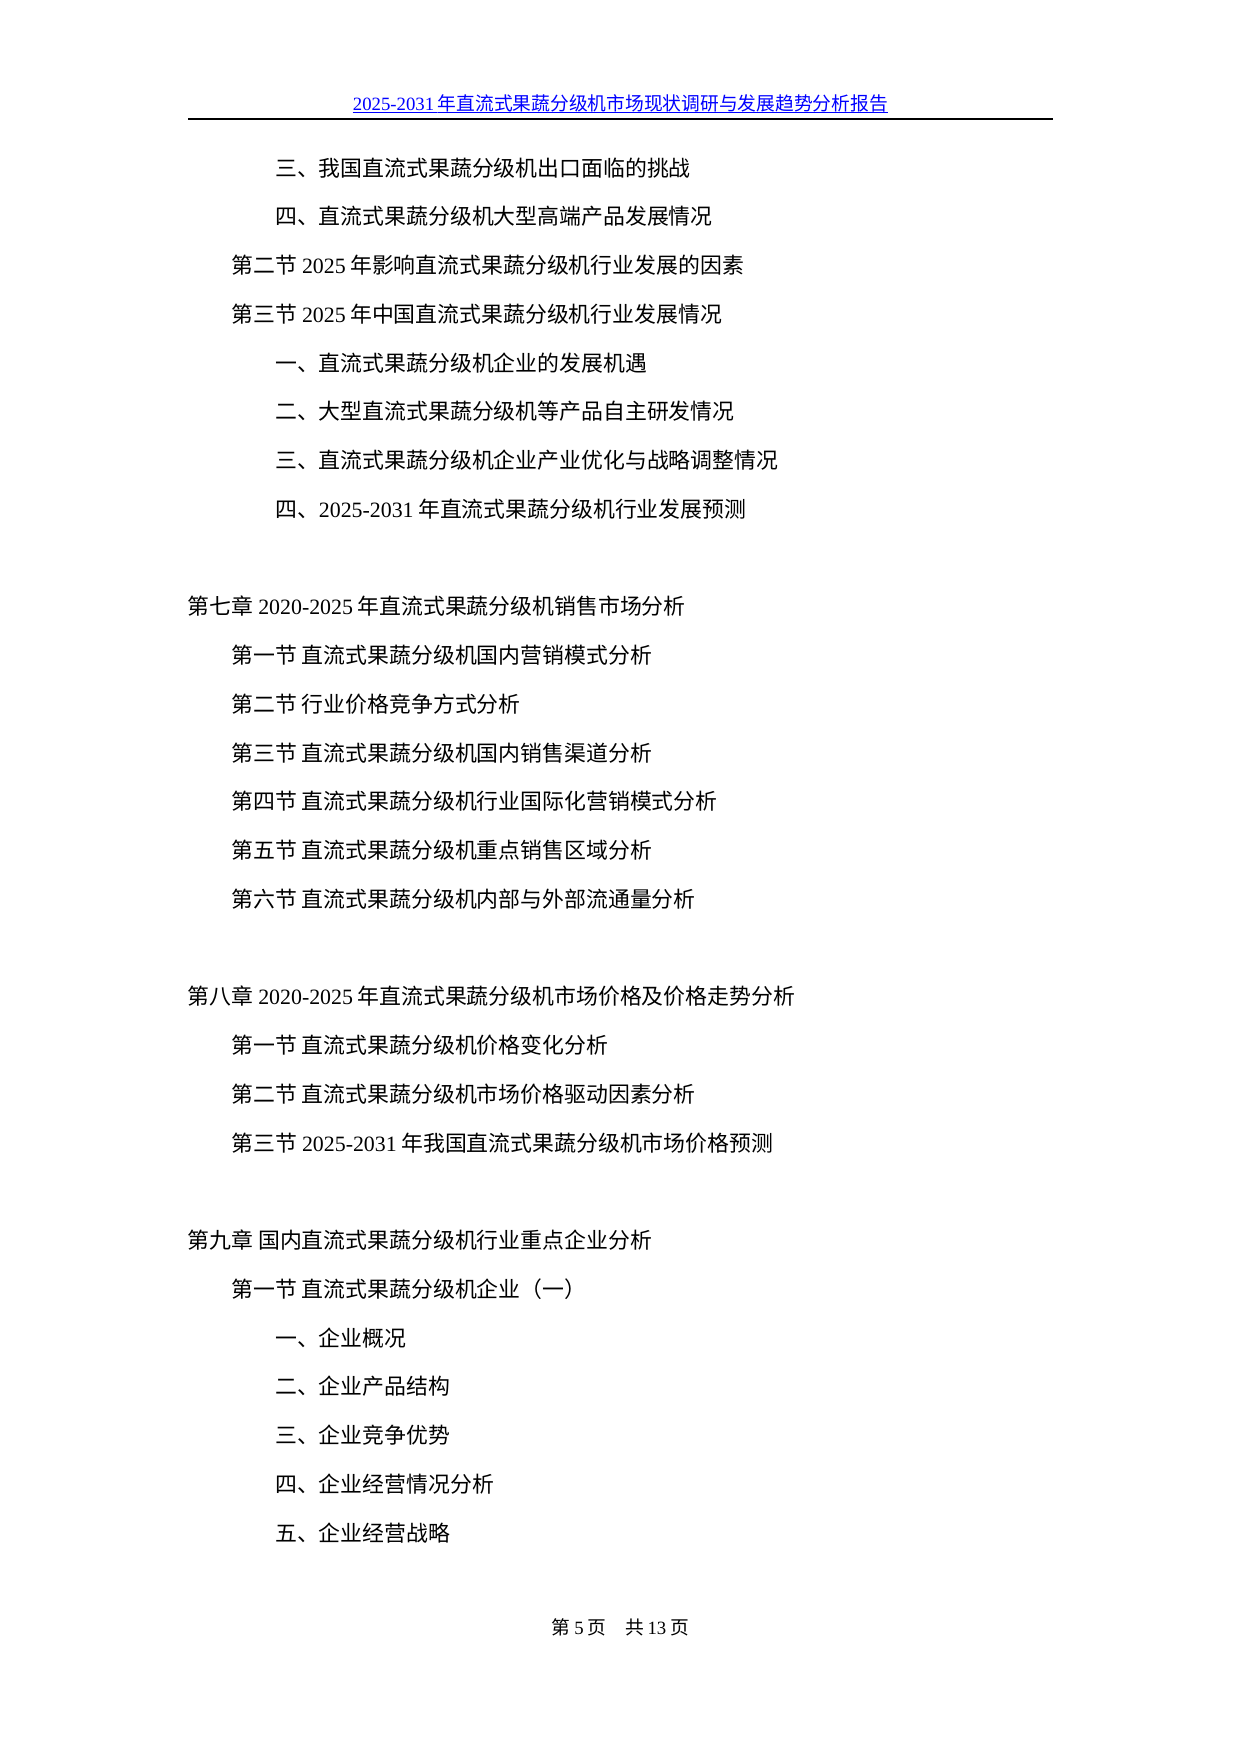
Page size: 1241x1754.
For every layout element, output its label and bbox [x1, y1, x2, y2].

text [187, 150, 1053, 1548]
